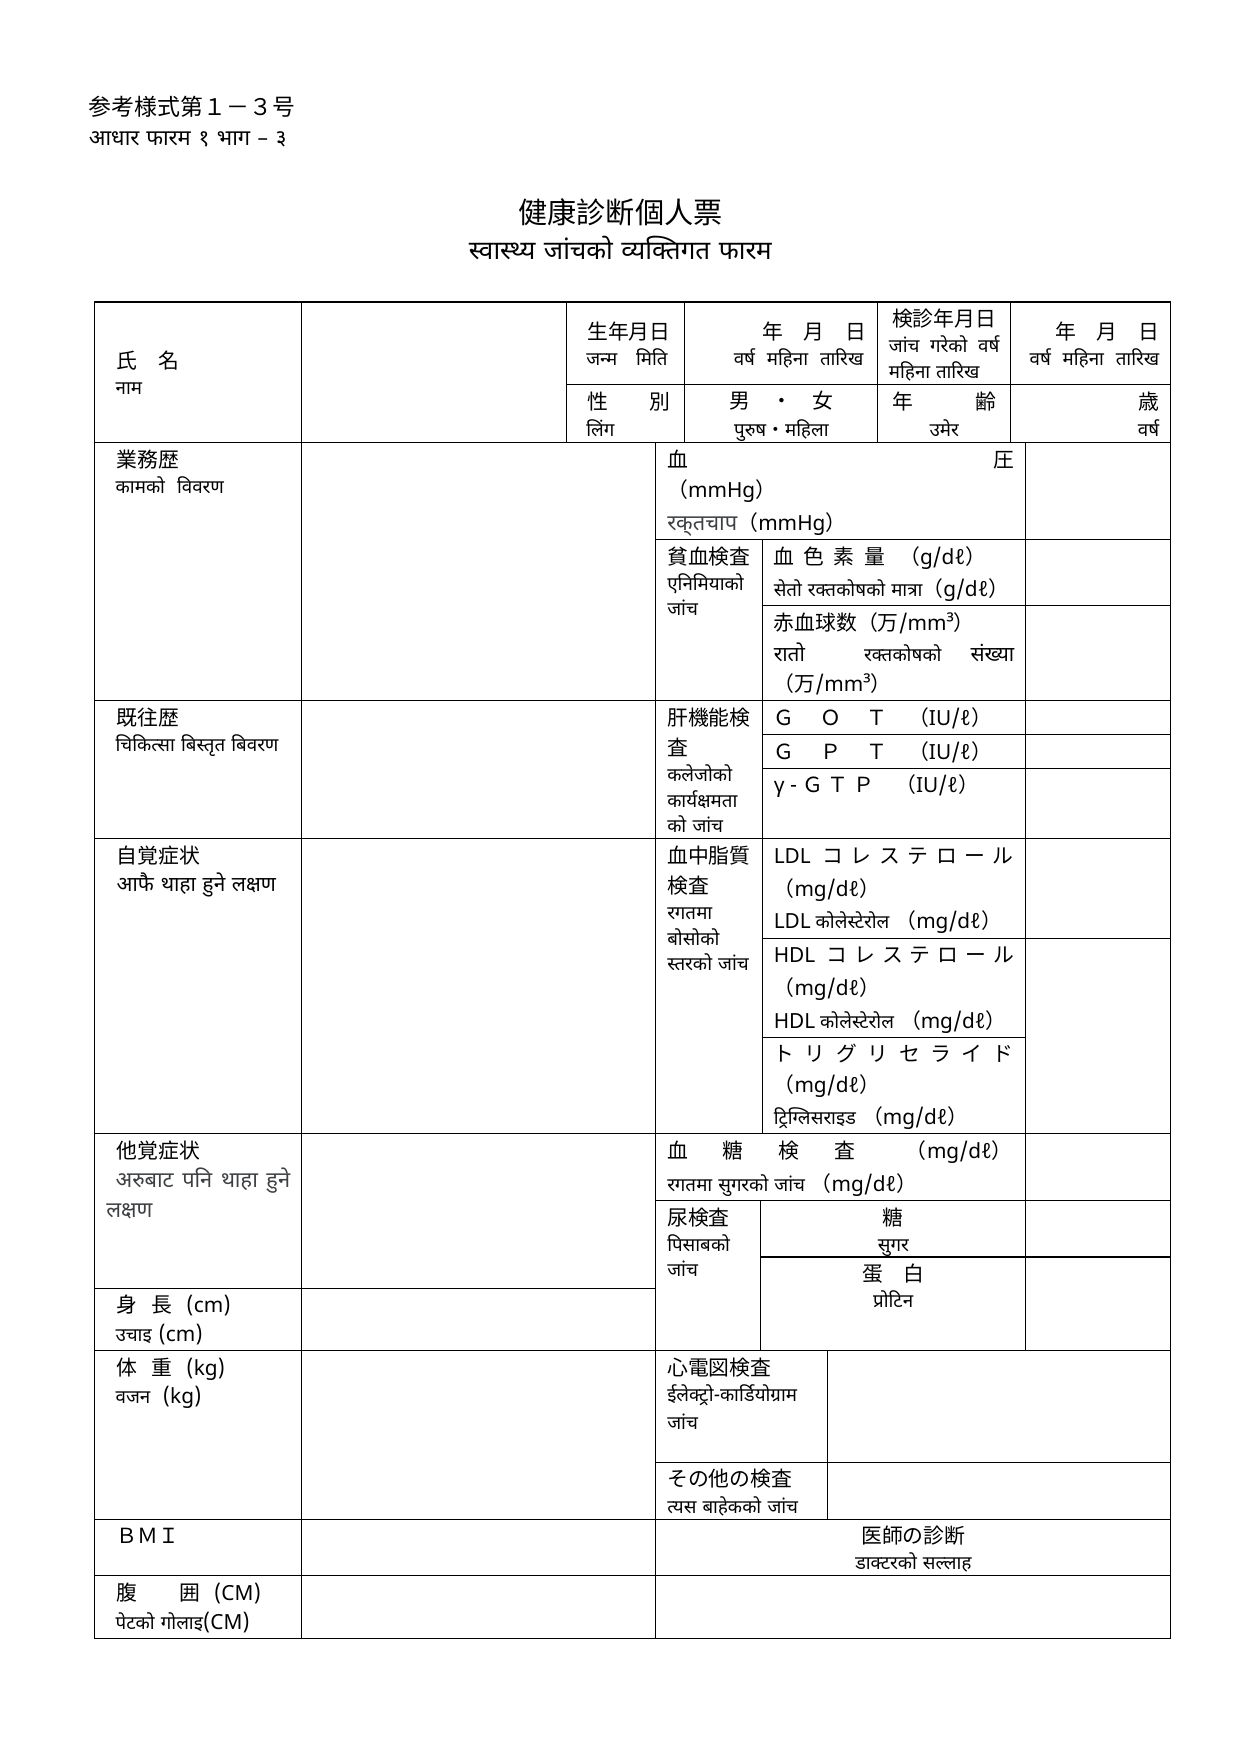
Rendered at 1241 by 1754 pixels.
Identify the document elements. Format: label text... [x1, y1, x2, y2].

table_cell 赤血球数（万/mm³） रातो रक्तकोषको संख्या（万/mm³） [763, 606, 1025, 700]
table_cell 肝機能検査 कलेजोको कार्यक्षमताको जांच [656, 701, 762, 838]
table_cell [1026, 735, 1170, 768]
table_cell [828, 1351, 1170, 1462]
table_cell Ｇ Ｏ Ｔ （IU/ℓ） [763, 701, 1025, 734]
table_cell [1026, 1258, 1170, 1350]
text आधार फारम १ भाग – ३ [89, 122, 1152, 152]
table_cell ＢＭＩ [95, 1520, 301, 1575]
table_cell 血中脂質検査 रगतमा बोसोको स्तरको जांच [656, 839, 762, 1133]
table_cell [1026, 540, 1170, 605]
table_cell 身 長 (cm) उचाइ (cm) [95, 1289, 301, 1350]
table_cell 蛋 白 प्रोटिन [761, 1258, 1025, 1350]
table_cell 体 重 (kg) वजन (kg) [95, 1351, 301, 1518]
table_cell [302, 1134, 655, 1287]
table_cell 血 色 素 量 （g/dℓ） सेतो रक्तकोषको मात्रा（g/dℓ） [763, 540, 1025, 605]
table_cell [1026, 1134, 1170, 1200]
table_cell [1026, 606, 1170, 700]
table_cell [1026, 839, 1170, 937]
table_cell トリグリセライド （mg/dℓ） ट्रिग्लिसराइड （mg/dℓ） [763, 1038, 1025, 1133]
table_header 年 月 日 वर्ष महिना तारिख [1011, 303, 1170, 384]
text 健康診断個人票 [89, 190, 1152, 232]
table_cell [302, 1289, 655, 1350]
table_cell 自覚症状 आफै थाहा हुने लक्षण [95, 839, 301, 1133]
table_cell [302, 1576, 655, 1638]
table_cell 業務歴 कामको विवरण [95, 443, 301, 700]
table_cell [656, 1576, 1170, 1638]
table_cell 腹 囲 (CM) पेटको गोलाइ(CM) [95, 1576, 301, 1638]
table_cell [1026, 1201, 1170, 1256]
table_cell 血 圧 （mmHg） रक्‍तचाप（mmHg） [656, 443, 1025, 539]
table_cell その他の検査 त्यस बाहेकको जांच [656, 1463, 827, 1518]
table_cell [302, 443, 655, 700]
table_cell 性 別 लिंग [567, 385, 684, 442]
table_cell [302, 839, 655, 1133]
table_cell 既往歴 चिकित्सा बिस्तृत बिवरण [95, 701, 301, 838]
table_cell γ - Ｇ Ｔ Ｐ （IU/ℓ） [763, 769, 1025, 838]
table_cell [302, 701, 655, 838]
table_cell 糖 सुगर [761, 1201, 1025, 1256]
table_cell [1026, 701, 1170, 734]
table_cell [828, 1463, 1170, 1518]
table_cell 心電図検査 ईलेक्ट्रो-कार्डियोग्राम जांच [656, 1351, 827, 1462]
text 参考様式第１－３号 [89, 89, 1152, 122]
table_cell 男 ・ 女 पुरुष・महिला [685, 385, 877, 442]
table_cell 尿検査 पिसाबको जांच [656, 1201, 760, 1350]
table_cell [1026, 769, 1170, 838]
table_cell 年 齢 उमेर [878, 385, 1010, 442]
table_header 検診年月日 जांच गरेको वर्ष महिना तारिख [878, 303, 1010, 384]
table_cell [302, 1351, 655, 1518]
table_cell [1026, 443, 1170, 539]
table_cell [302, 1520, 655, 1575]
table_cell 医師の診断 डाक्टरको सल्लाह [656, 1520, 1170, 1575]
text स्वास्थ्य जांचको व्यक्तिगत फारम [89, 232, 1152, 267]
table_cell HDLコレステロール（mg/dℓ） HDL कोलेस्टेरोल （mg/dℓ） [763, 939, 1025, 1037]
table_cell Ｇ Ｐ Ｔ （IU/ℓ） [763, 735, 1025, 768]
table_cell 他覚症状 अरुबाट पनि थाहा हुने लक्षण [95, 1134, 301, 1287]
table_cell LDLコレステロール（mg/dℓ） LDL कोलेस्टेरोल （mg/dℓ） [763, 839, 1025, 937]
table_cell 歳 वर्ष [1011, 385, 1170, 442]
table_cell 貧血検査 एनिमियाको जांच [656, 540, 762, 700]
table_header [302, 303, 566, 442]
table_cell 血 糖 検 査 （mg/dℓ） रगतमा सुगरको जांच （mg/dℓ） [656, 1134, 1025, 1200]
table_header 年 月 日 वर्ष महिना तारिख [685, 303, 877, 384]
table_header 生年月日 जन्म मिति [567, 303, 684, 384]
table_cell [1026, 939, 1170, 1133]
table_header 氏 名 नाम [95, 303, 301, 442]
